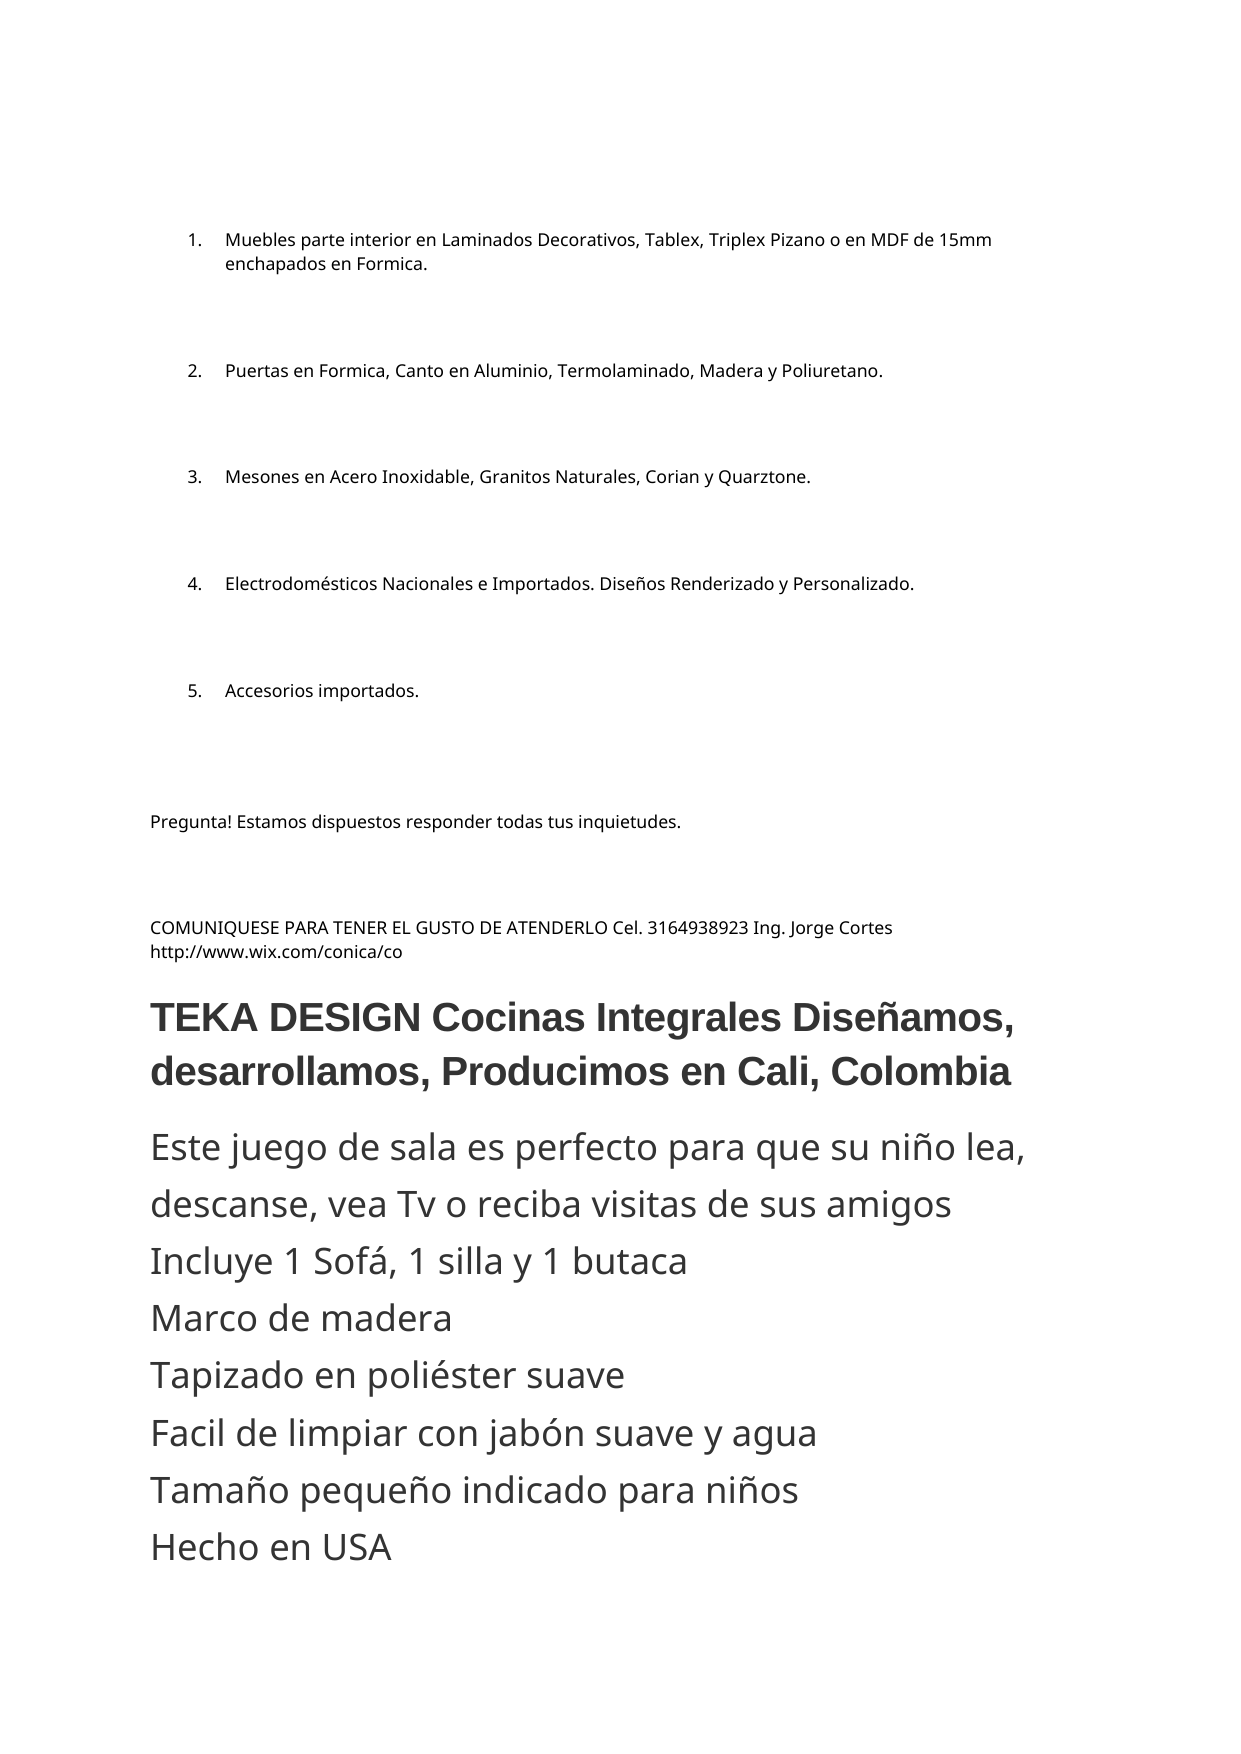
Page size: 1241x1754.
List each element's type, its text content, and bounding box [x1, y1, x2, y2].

text COMUNIQUESE PARA TENER EL GUSTO DE ATENDERLO Cel. 3164938923 Ing. Jorge Cortes http://www.wix.com/conica/co [150, 916, 1090, 964]
list Muebles parte interior en Laminados Decorativos, Tablex, Triplex Pizano o en MDF de 15mm enchapados en Formica. [187, 227, 1090, 276]
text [150, 1122, 1090, 1571]
list Puertas en Formica, Canto en Aluminio, Termolaminado, Madera y Poliuretano. [187, 358, 1090, 382]
list Mesones en Acero Inoxidable, Granitos Naturales, Corian y Quarztone. [187, 465, 1090, 489]
list Accesorios importados. [187, 678, 1090, 702]
list Electrodomésticos Nacionales e Importados. Diseños Renderizado y Personalizado. [187, 572, 1090, 596]
text Pregunta! Estamos dispuestos responder todas tus inquietudes. [150, 809, 1090, 833]
text TEKA DESIGN Cocinas Integrales Diseñamos, desarrollamos, Producimos en Cali, Colombia [150, 993, 1090, 1094]
